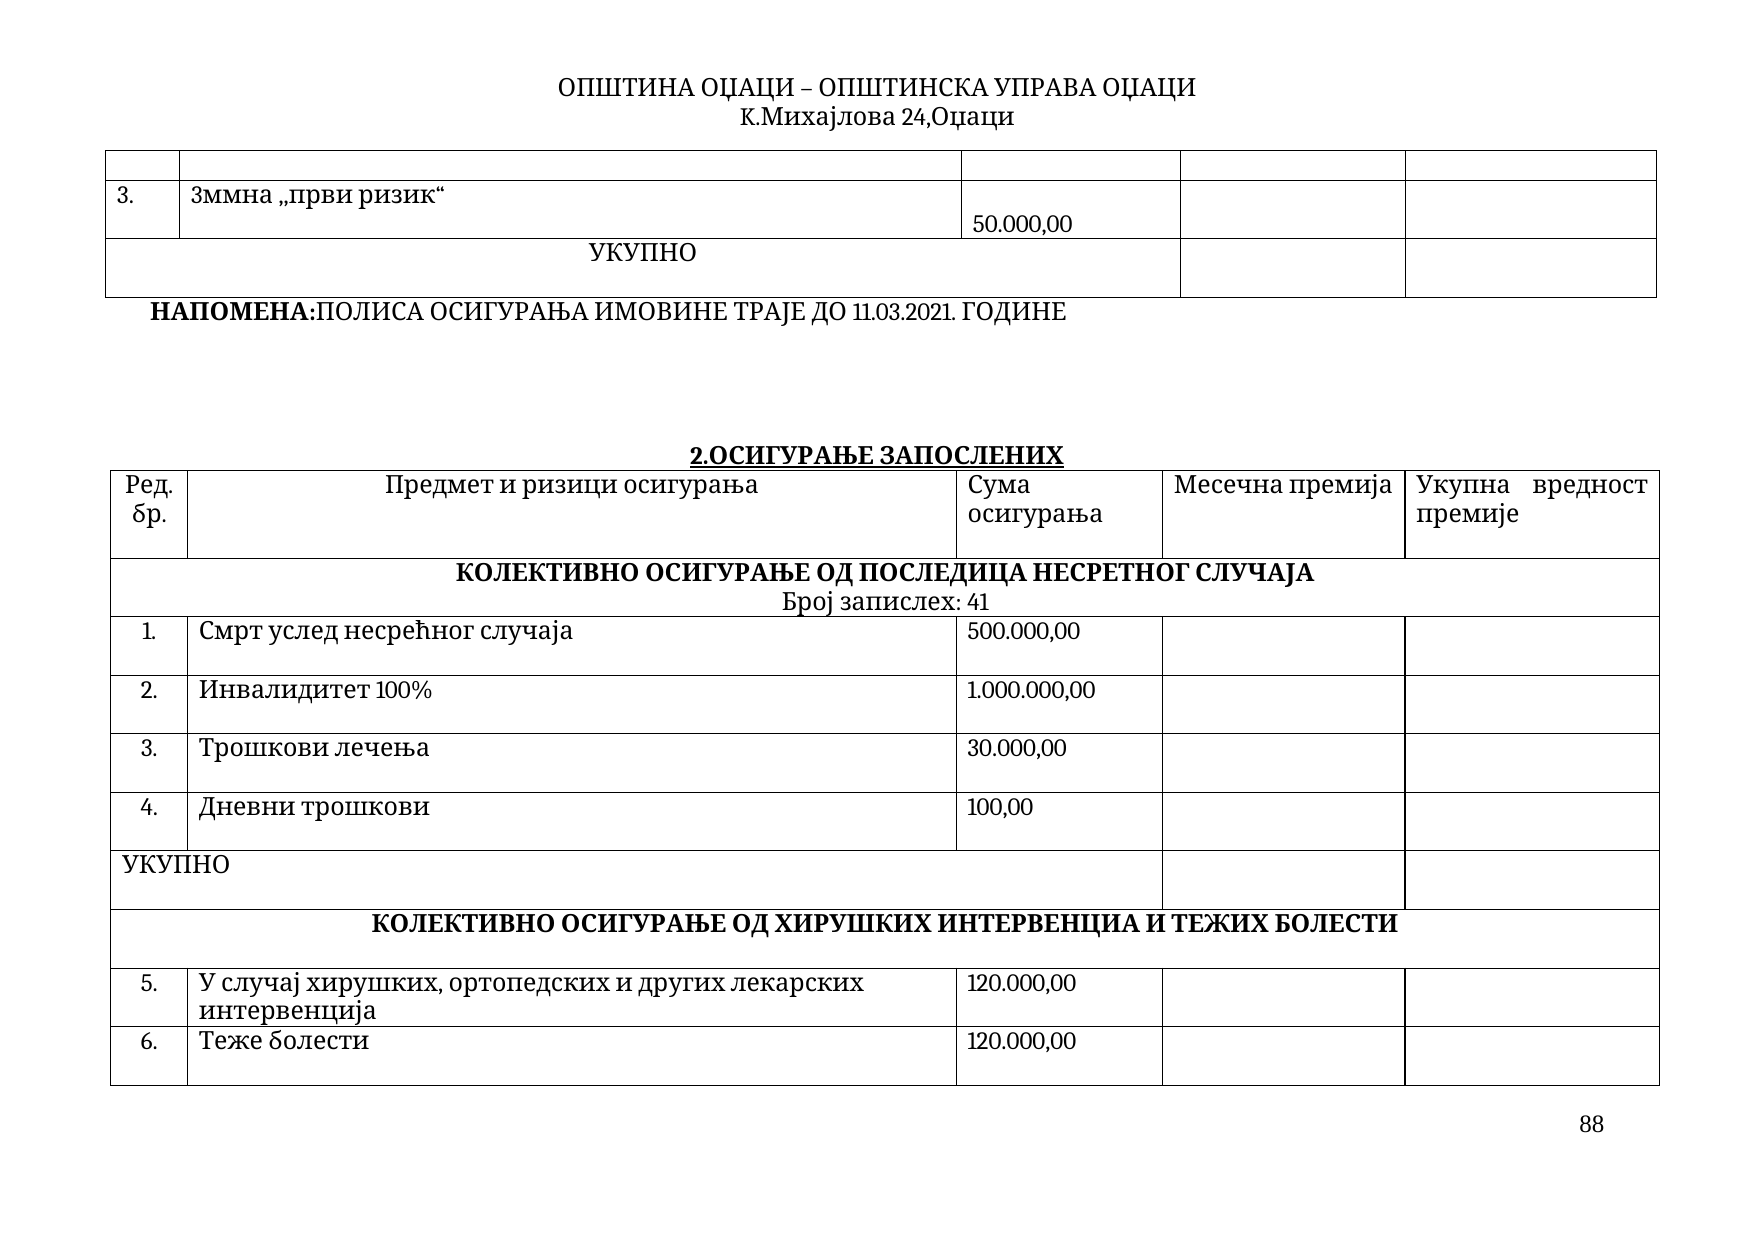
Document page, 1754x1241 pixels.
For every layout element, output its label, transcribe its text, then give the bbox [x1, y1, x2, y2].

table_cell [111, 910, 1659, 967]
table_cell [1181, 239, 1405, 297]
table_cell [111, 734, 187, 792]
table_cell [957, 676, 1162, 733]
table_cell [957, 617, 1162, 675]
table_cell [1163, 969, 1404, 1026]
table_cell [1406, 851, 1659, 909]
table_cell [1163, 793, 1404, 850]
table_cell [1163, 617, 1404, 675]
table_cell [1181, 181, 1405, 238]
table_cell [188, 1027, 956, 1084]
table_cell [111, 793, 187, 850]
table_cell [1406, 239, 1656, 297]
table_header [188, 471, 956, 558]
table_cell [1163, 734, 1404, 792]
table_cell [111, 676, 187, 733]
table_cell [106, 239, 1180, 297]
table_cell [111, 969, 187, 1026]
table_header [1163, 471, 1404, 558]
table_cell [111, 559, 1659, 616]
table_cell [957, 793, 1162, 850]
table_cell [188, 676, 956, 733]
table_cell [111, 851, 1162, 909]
text 2.ОСИГУРАЊЕ ЗАПОСЛЕНИХ [150, 442, 1604, 470]
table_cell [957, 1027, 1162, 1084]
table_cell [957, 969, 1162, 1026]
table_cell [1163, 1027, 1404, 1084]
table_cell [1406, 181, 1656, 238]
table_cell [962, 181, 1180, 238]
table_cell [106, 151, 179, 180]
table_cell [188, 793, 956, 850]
text НАПОМЕНА:ПОЛИСА ОСИГУРАЊА ИМОВИНЕ ТРАЈЕ ДО 11.03.2021. ГОДИНЕ [150, 298, 1604, 327]
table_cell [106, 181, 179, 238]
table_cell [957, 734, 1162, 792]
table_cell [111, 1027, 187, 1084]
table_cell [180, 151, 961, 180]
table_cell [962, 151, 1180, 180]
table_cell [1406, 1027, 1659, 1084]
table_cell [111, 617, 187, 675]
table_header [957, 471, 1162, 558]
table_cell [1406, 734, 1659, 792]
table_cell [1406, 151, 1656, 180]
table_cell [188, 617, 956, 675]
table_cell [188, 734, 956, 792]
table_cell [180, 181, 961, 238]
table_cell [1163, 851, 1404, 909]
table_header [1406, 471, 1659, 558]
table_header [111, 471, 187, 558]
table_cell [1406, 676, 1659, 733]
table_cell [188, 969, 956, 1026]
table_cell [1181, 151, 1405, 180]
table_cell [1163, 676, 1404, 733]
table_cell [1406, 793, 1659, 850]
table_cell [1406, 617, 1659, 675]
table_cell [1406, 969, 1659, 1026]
